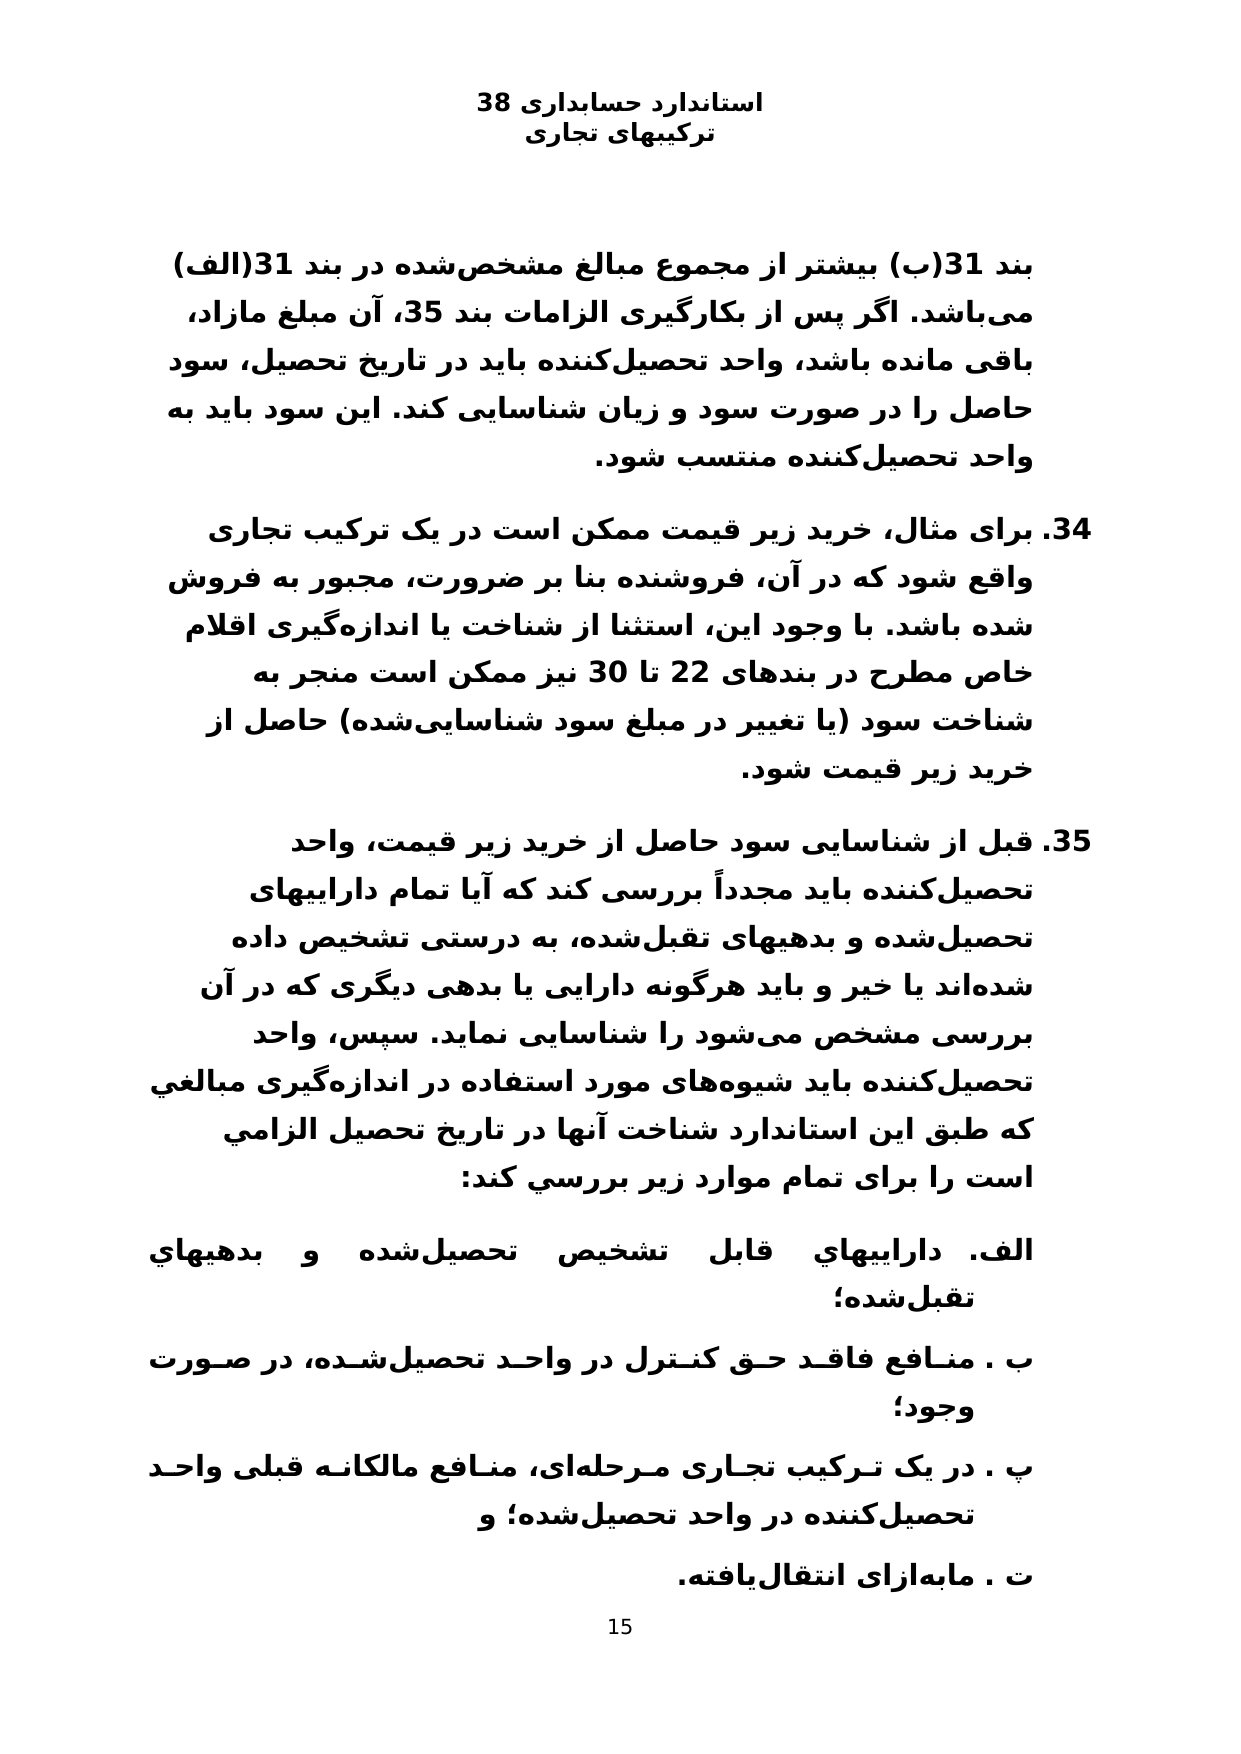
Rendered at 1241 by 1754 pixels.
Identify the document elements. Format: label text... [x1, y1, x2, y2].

text 34. برای مثال، خرید زير قيمت ممکن است در یک ترکیب تجاری واقع شود که در آن، فروشنده بنا بر ضرورت، مجبور به فروش شده باشد. با وجود اين، استثنا از شناخت یا اندازه‌گیری اقلام خاص مطرح در بندهای 22 تا 30 نیز ممکن است منجر به شناخت سود (یا تغییر در مبلغ سود شناسایی‌شده) حاصل از خرید زير قيمت شود. [148, 501, 1092, 788]
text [148, 236, 1092, 476]
text پ . در یک ترکیب تجاری مرحله‌ای، منافع مالكانه قبلی واحد تحصیل‌كننده در واحد تحصیل‌شده؛ و [148, 1438, 1034, 1534]
text ت . مابه‌ازای انتقال‌يافته. [148, 1547, 1034, 1594]
text ب . منافع فاقد حق کنترل در واحد تحصیل‌شده، در صورت وجود؛ [148, 1330, 1034, 1426]
text الف. داراييهاي قابل تشخيص تحصیل‌‌شده و بدهيهاي تقبل‌شده؛ [148, 1222, 1034, 1317]
text 35. قبل از شناسایی سود حاصل از خريد زير قيمت، واحد تحصیل‌کننده باید مجدداً بررسی كند که آيا تمام داراییهای تحصيل‌شده و بدهیهای تقبل‌شده، به درستی تشخیص داده شده‌اند یا خیر و باید هرگونه دارایی یا بدهی دیگری که در آن بررسی مشخص می‌شود را شناسایی نماید. سپس، واحد تحصیل‌کننده باید شیوه‌های مورد استفاده در اندازه‌گیری مبالغي كه طبق اين استاندارد شناخت آنها در تاريخ تحصيل الزامي است را برای تمام موارد زیر بررسي کند: [148, 813, 1092, 1197]
